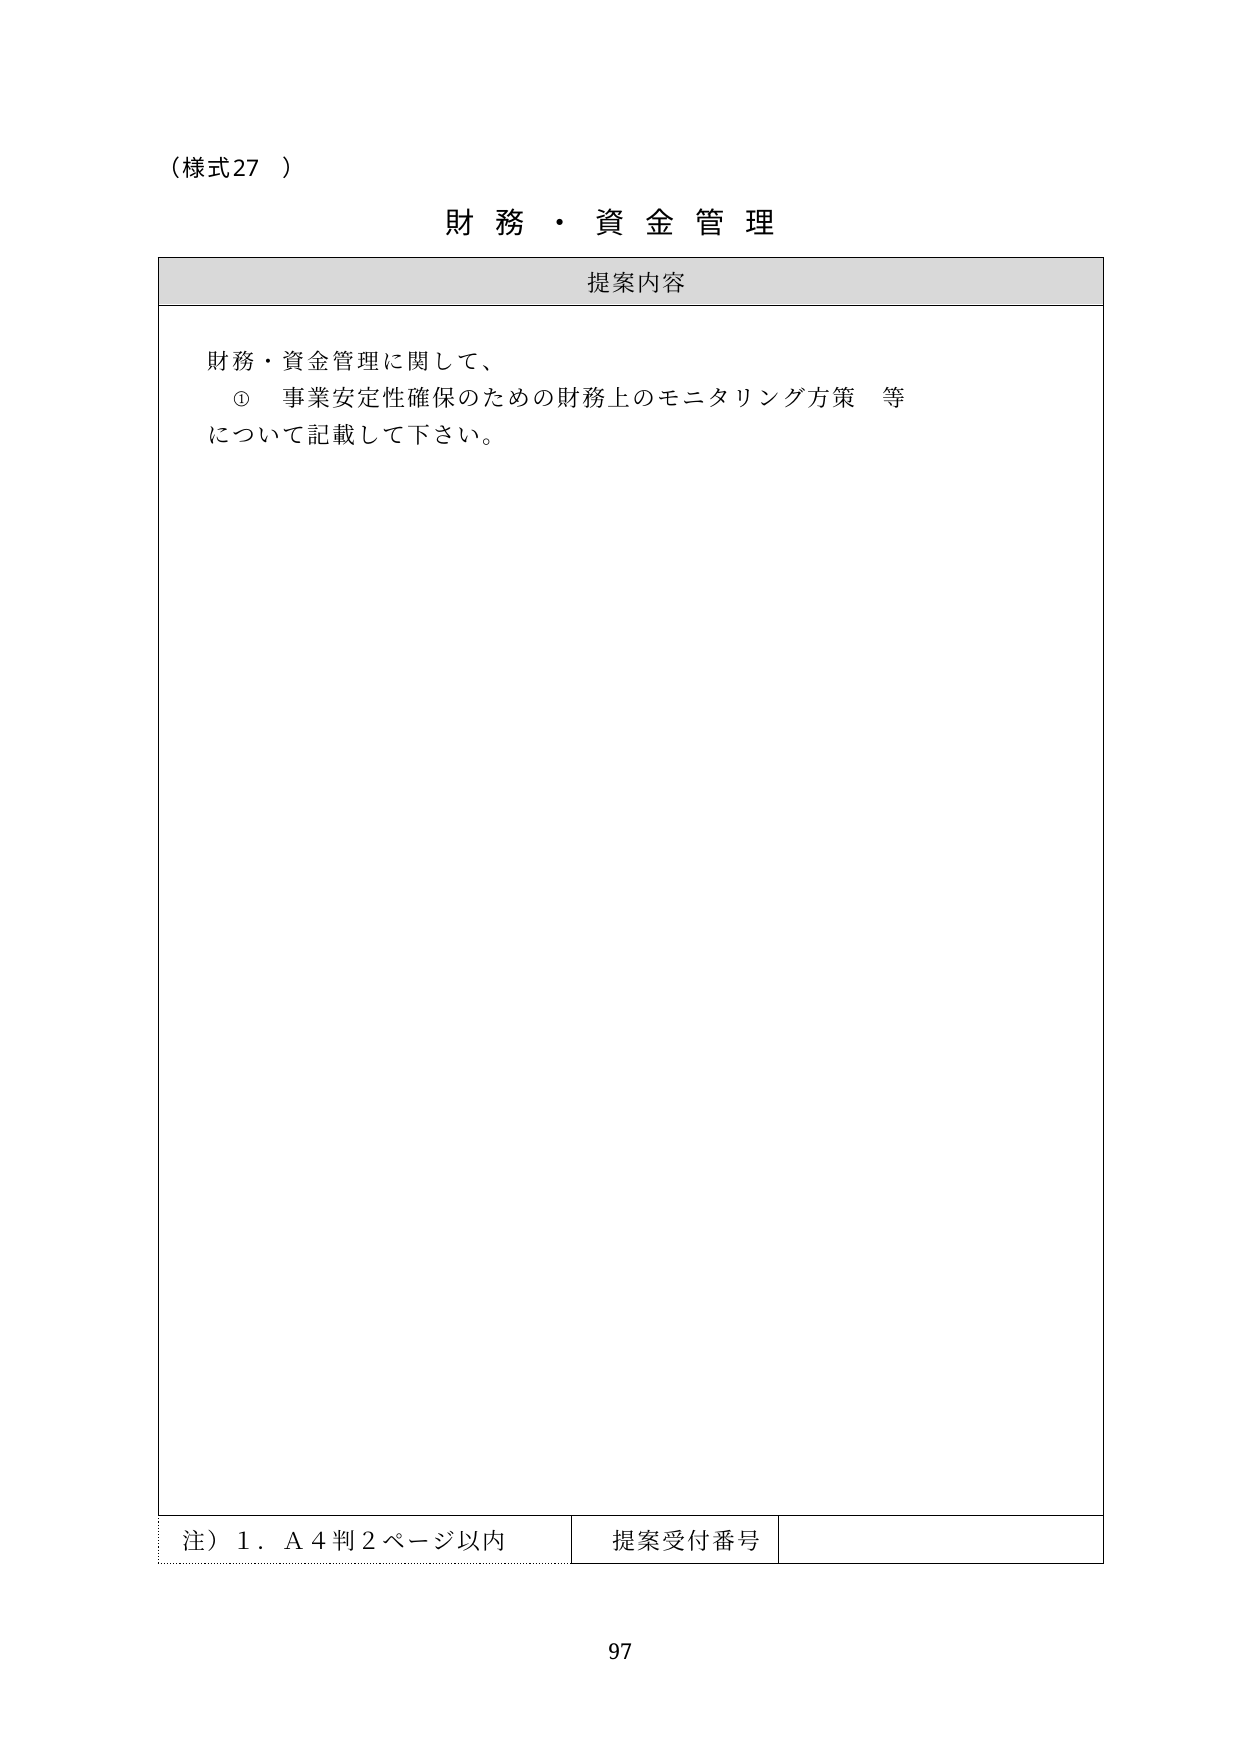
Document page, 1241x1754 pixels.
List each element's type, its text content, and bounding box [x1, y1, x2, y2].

table_header 提案内容 [159, 258, 1103, 304]
table_cell 財務・資金管理に関して、 ① 事業安定性確保のための財務上のモニタリング方策 等 について記載して下さい。 [159, 306, 1103, 1515]
text 財務・資金管理 [158, 184, 1083, 257]
table_cell 注）１．Ａ４判２ページ以内 [158, 1516, 571, 1562]
table_cell 提案受付番号 [572, 1516, 778, 1562]
table_cell [779, 1516, 1103, 1562]
